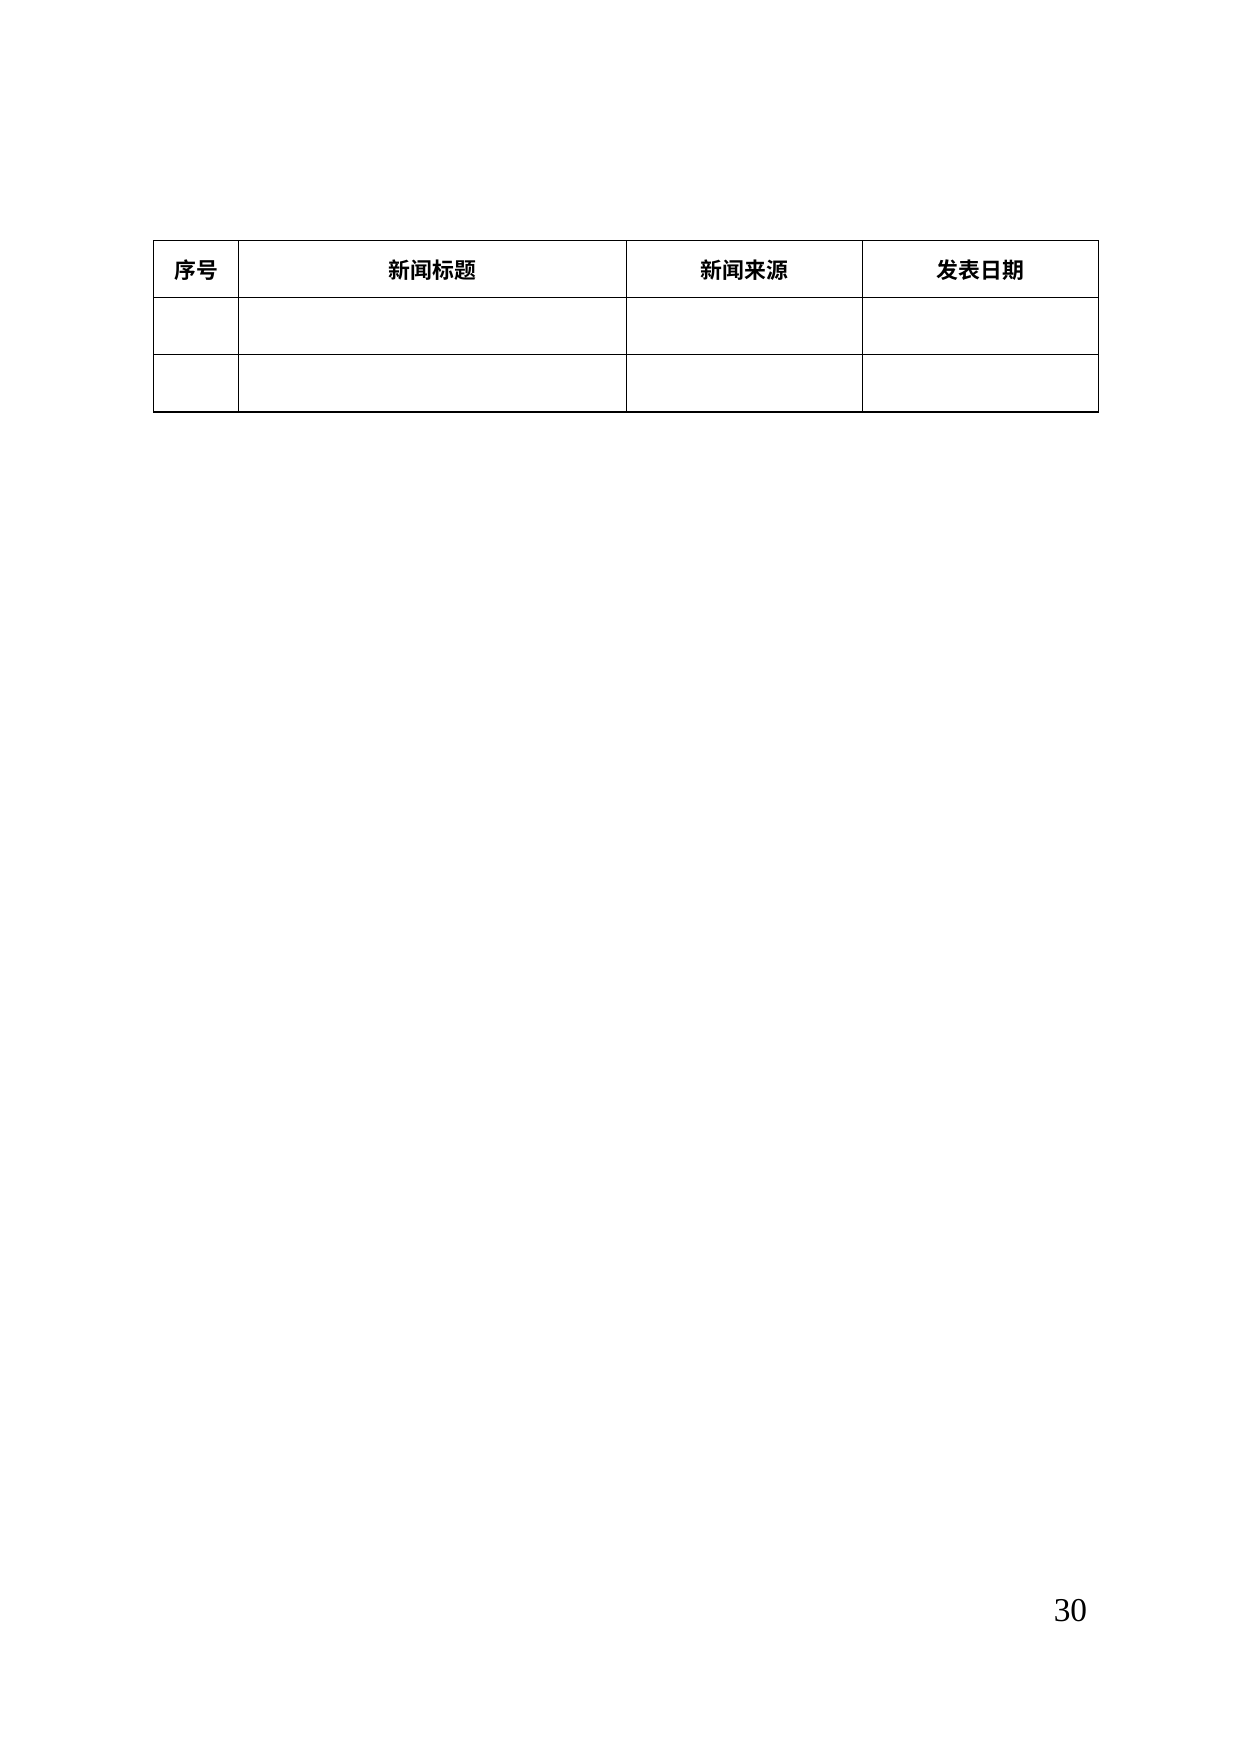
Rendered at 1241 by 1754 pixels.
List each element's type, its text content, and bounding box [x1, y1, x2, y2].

table_cell [154, 298, 238, 354]
table_cell [863, 355, 1098, 411]
table_cell [154, 355, 238, 411]
table_cell [863, 298, 1098, 354]
table_cell [627, 355, 862, 411]
table_cell [239, 355, 626, 411]
table_header 新闻标题 [239, 241, 626, 297]
table_cell [627, 298, 862, 354]
table_header 发表日期 [863, 241, 1098, 297]
table_header 序号 [154, 241, 238, 297]
table_cell [239, 298, 626, 354]
table_header 新闻来源 [627, 241, 862, 297]
